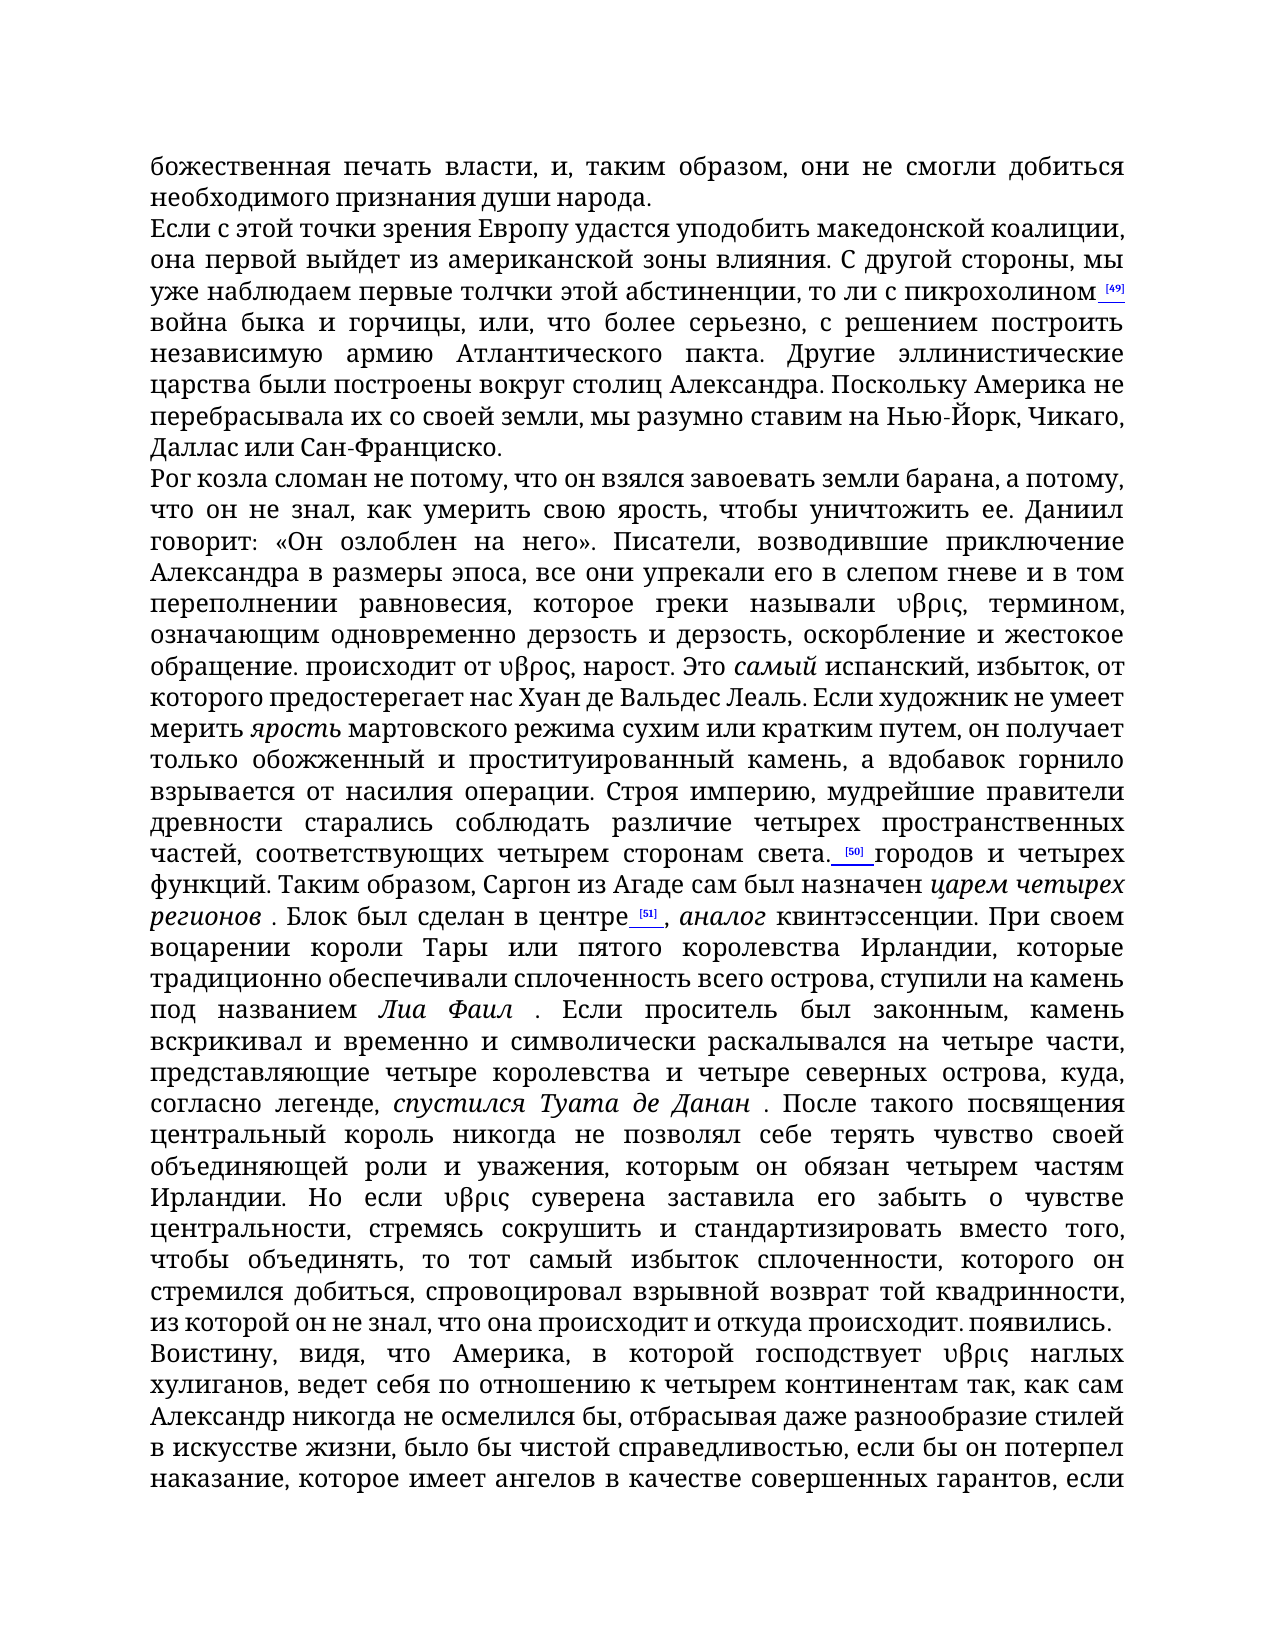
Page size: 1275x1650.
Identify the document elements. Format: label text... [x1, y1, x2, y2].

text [150, 1337, 1125, 1494]
text Если с этой точки зрения Европу удастся уподобить македонской коалиции, она первой выйдет из американской зоны влияния. С другой стороны, мы уже наблюдаем первые толчки этой абстиненции, то ли с пикрохолином [49] война быка и горчицы, или, что более серьезно, с решением построить независимую армию Атлантического пакта. Другие эллинистические царства были построены вокруг столиц Александра. Поскольку Америка не перебрасывала их со своей земли, мы разумно ставим на Нью-Йорк, Чикаго, Даллас или Сан-Франциско. [150, 212, 1125, 462]
text Рог козла сломан не потому, что он взялся завоевать земли барана, а потому, что он не знал, как умерить свою ярость, чтобы уничтожить ее. Даниил говорит: «Он озлоблен на него». Писатели, возводившие приключение Александра в размеры эпоса, все они упрекали его в слепом гневе и в том переполнении равновесия, которое греки называли υβρις, термином, означающим одновременно дерзость и дерзость, оскорбление и жестокое обращение. происходит от υβρος, нарост. Это самый испанский, избыток, от которого предостерегает нас Хуан де Вальдес Леаль. Если художник не умеет мерить ярость мартовского режима сухим или кратким путем, он получает только обожженный и проституированный камень, а вдобавок горнило взрывается от насилия операции. Строя империю, мудрейшие правители древности старались соблюдать различие четырех пространственных частей, соответствующих четырем сторонам света. [50] городов и четырех функций. Таким образом, Саргон из Агаде сам был назначен царем четырех регионов . Блок был сделан в центре [51] , аналог квинтэссенции. При своем воцарении короли Тары или пятого королевства Ирландии, которые традиционно обеспечивали сплоченность всего острова, ступили на камень под названием Лиа Фаил . Если проситель был законным, камень вскрикивал и временно и символически раскалывался на четыре части, представляющие четыре королевства и четыре северных острова, куда, согласно легенде, спустился Туата де Данан . После такого посвящения центральный король никогда не позволял себе терять чувство своей объединяющей роли и уважения, которым он обязан четырем частям Ирландии. Но если υβρις суверена заставила его забыть о чувстве центральности, стремясь сокрушить и стандартизировать вместо того, чтобы объединять, то тот самый избыток сплоченности, которого он стремился добиться, спровоцировал взрывной возврат той квадринности, из которой он не знал, что она происходит и откуда происходит. появились. [150, 462, 1125, 1337]
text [150, 150, 1125, 212]
